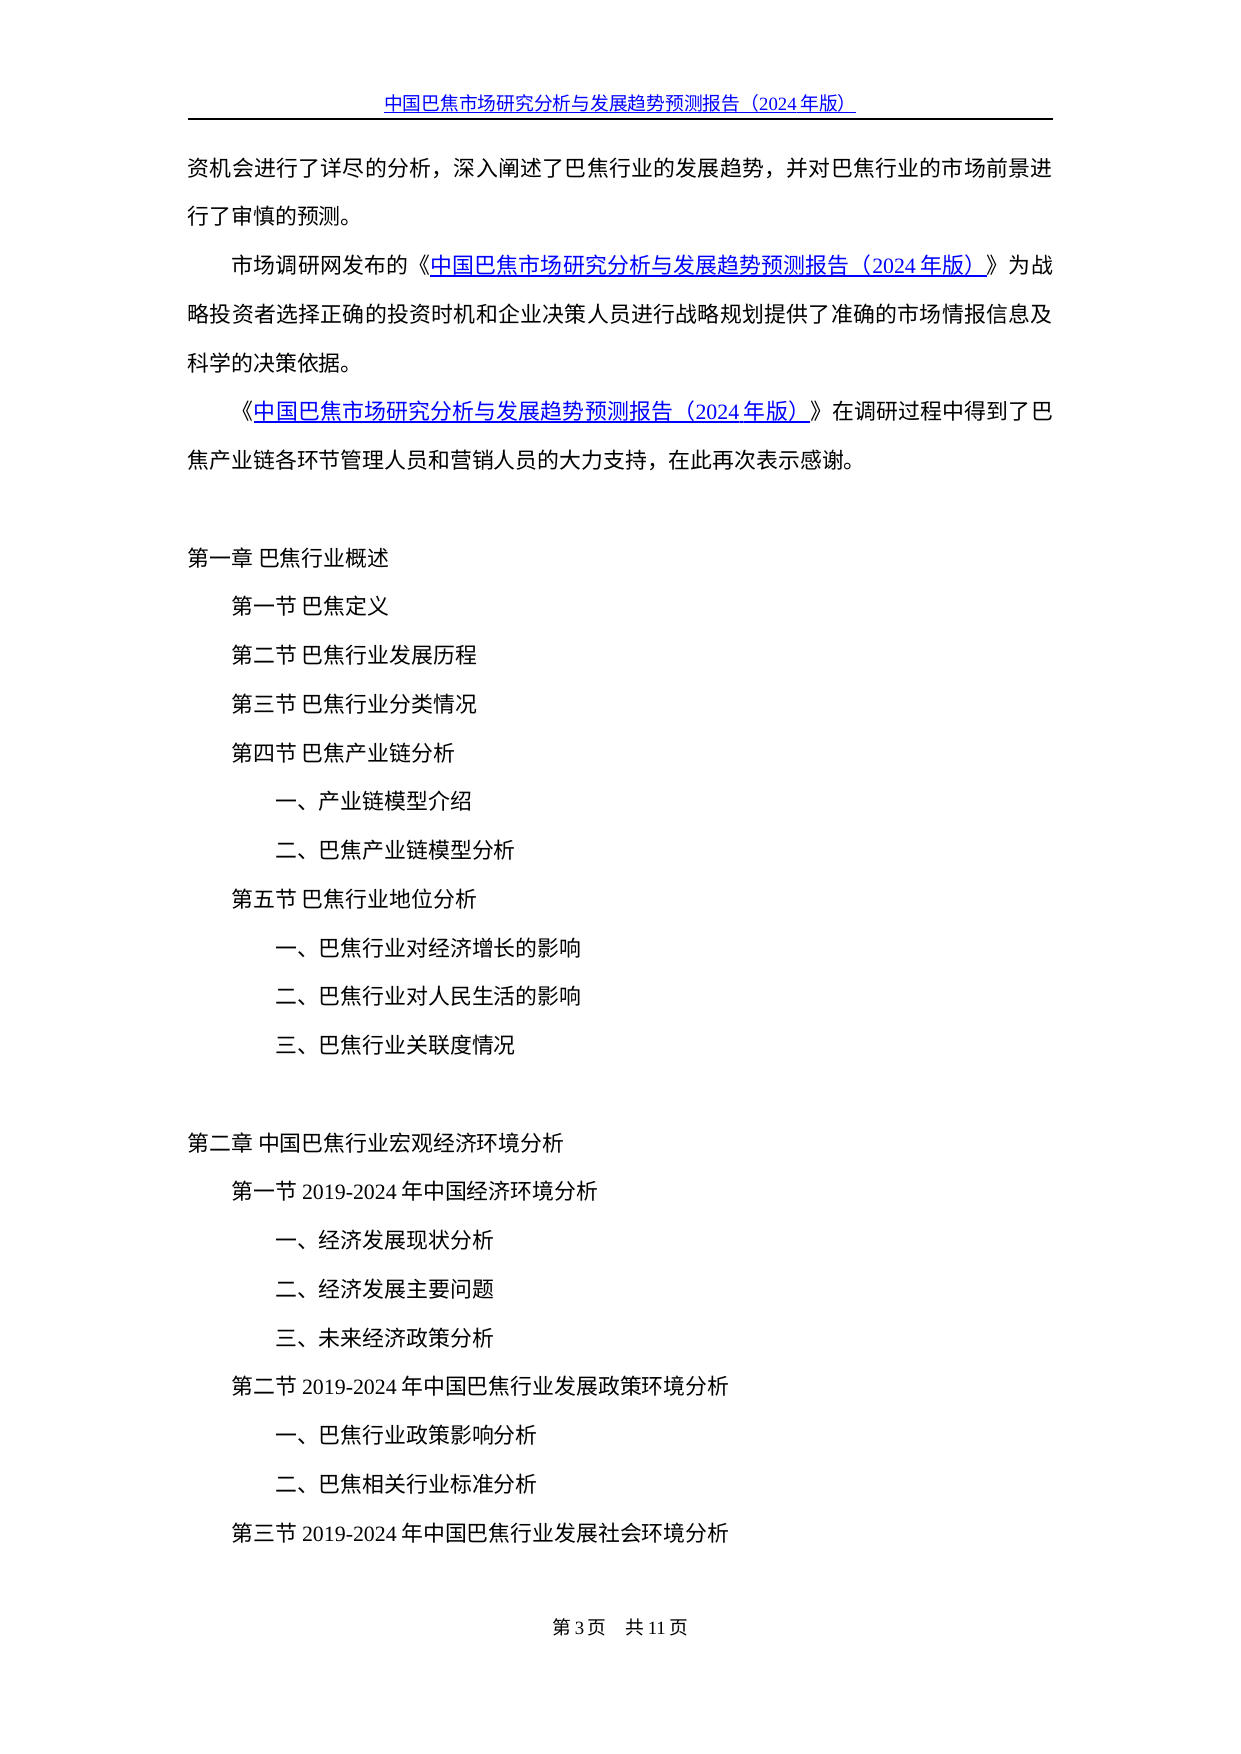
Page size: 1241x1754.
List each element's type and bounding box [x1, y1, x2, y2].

text [187, 150, 1053, 1548]
